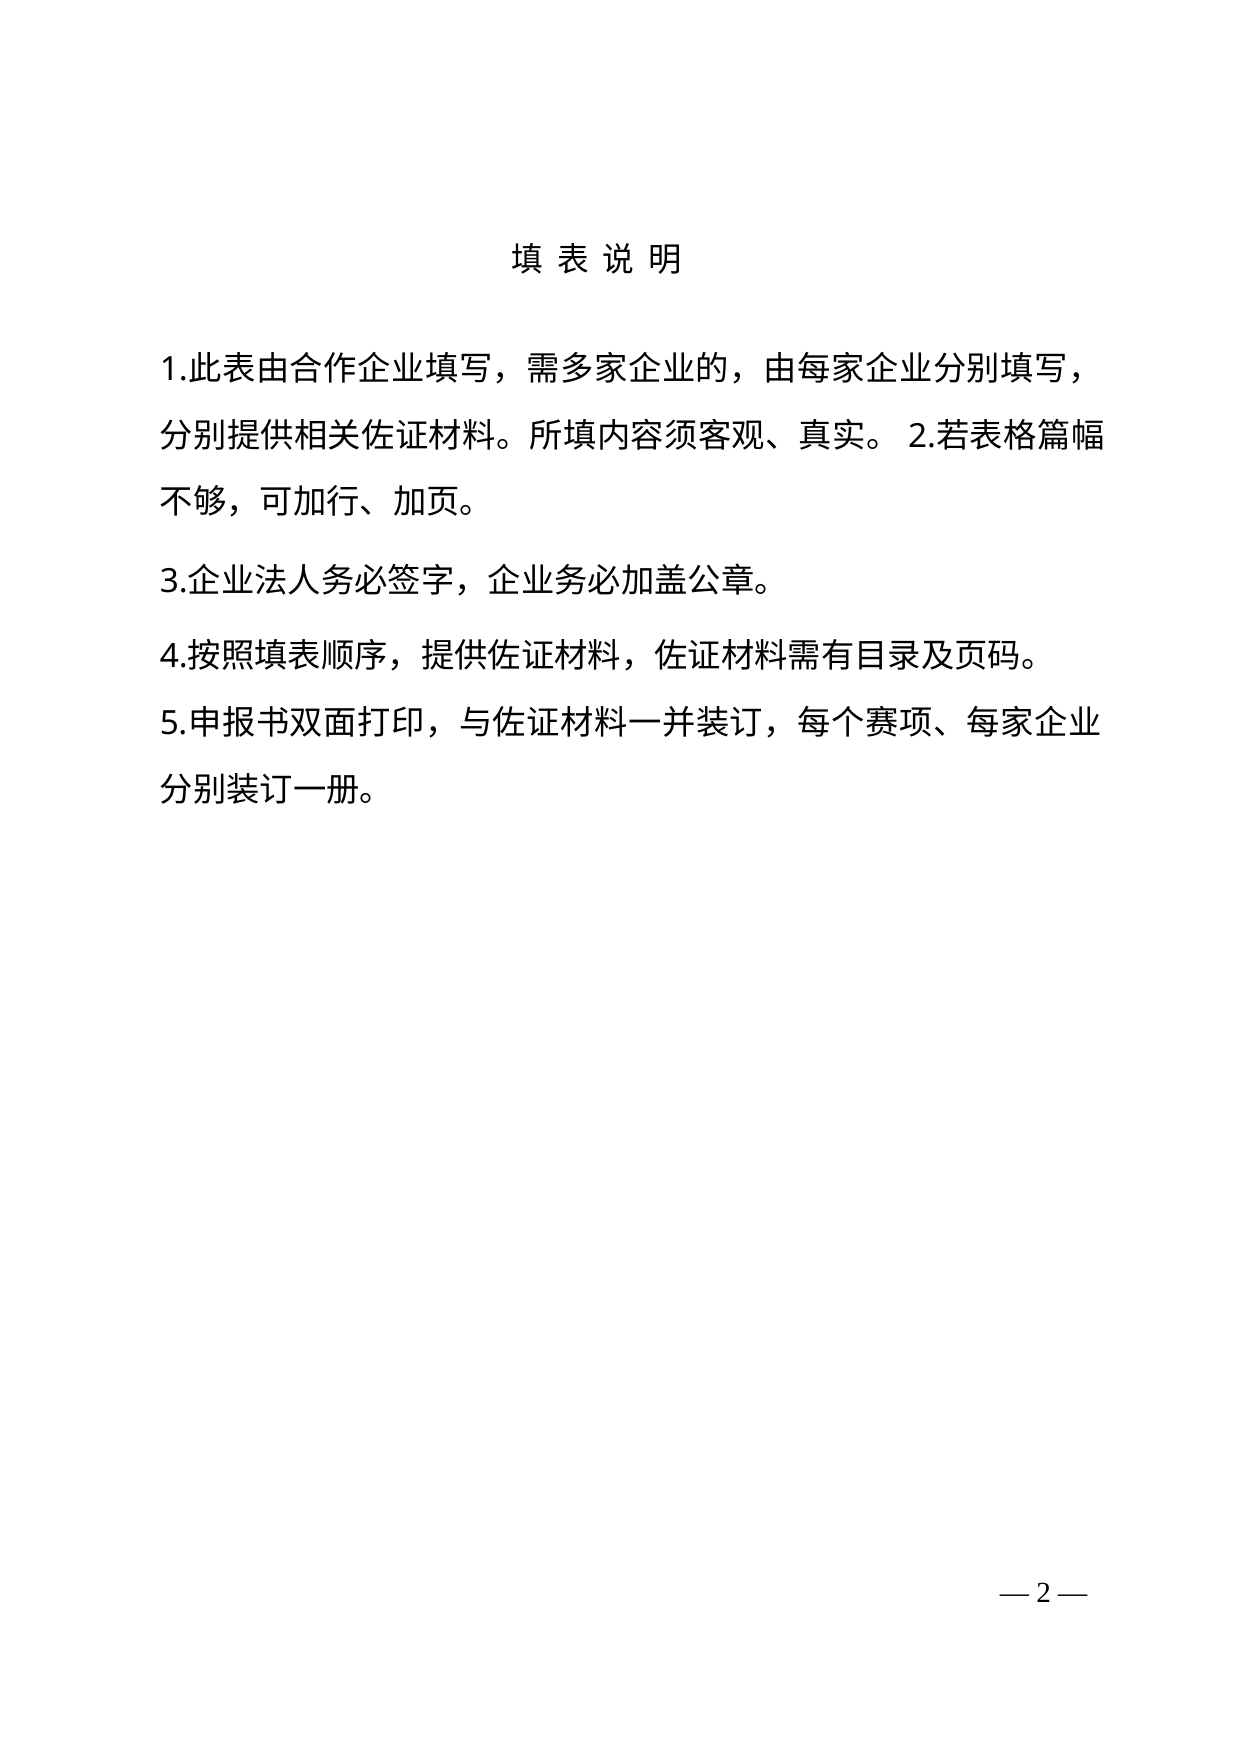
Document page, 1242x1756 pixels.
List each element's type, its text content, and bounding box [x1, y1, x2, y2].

text 5.申报书双面打印，与佐证材料一并装订，每个赛项、每家企业分别装订一册。 [159, 696, 1104, 811]
subtitle 填 表 说 明 [511, 226, 1104, 283]
text 1.此表由合作企业填写，需多家企业的，由每家企业分别填写， 分别提供相关佐证材料。所填内容须客观、真实。 2.若表格篇幅不够，可加行、加页。 [159, 342, 1104, 523]
text 3.企业法人务必签字，企业务必加盖公章。 [159, 546, 1104, 604]
text 4.按照填表顺序，提供佐证材料，佐证材料需有目录及页码。 [159, 621, 1104, 679]
